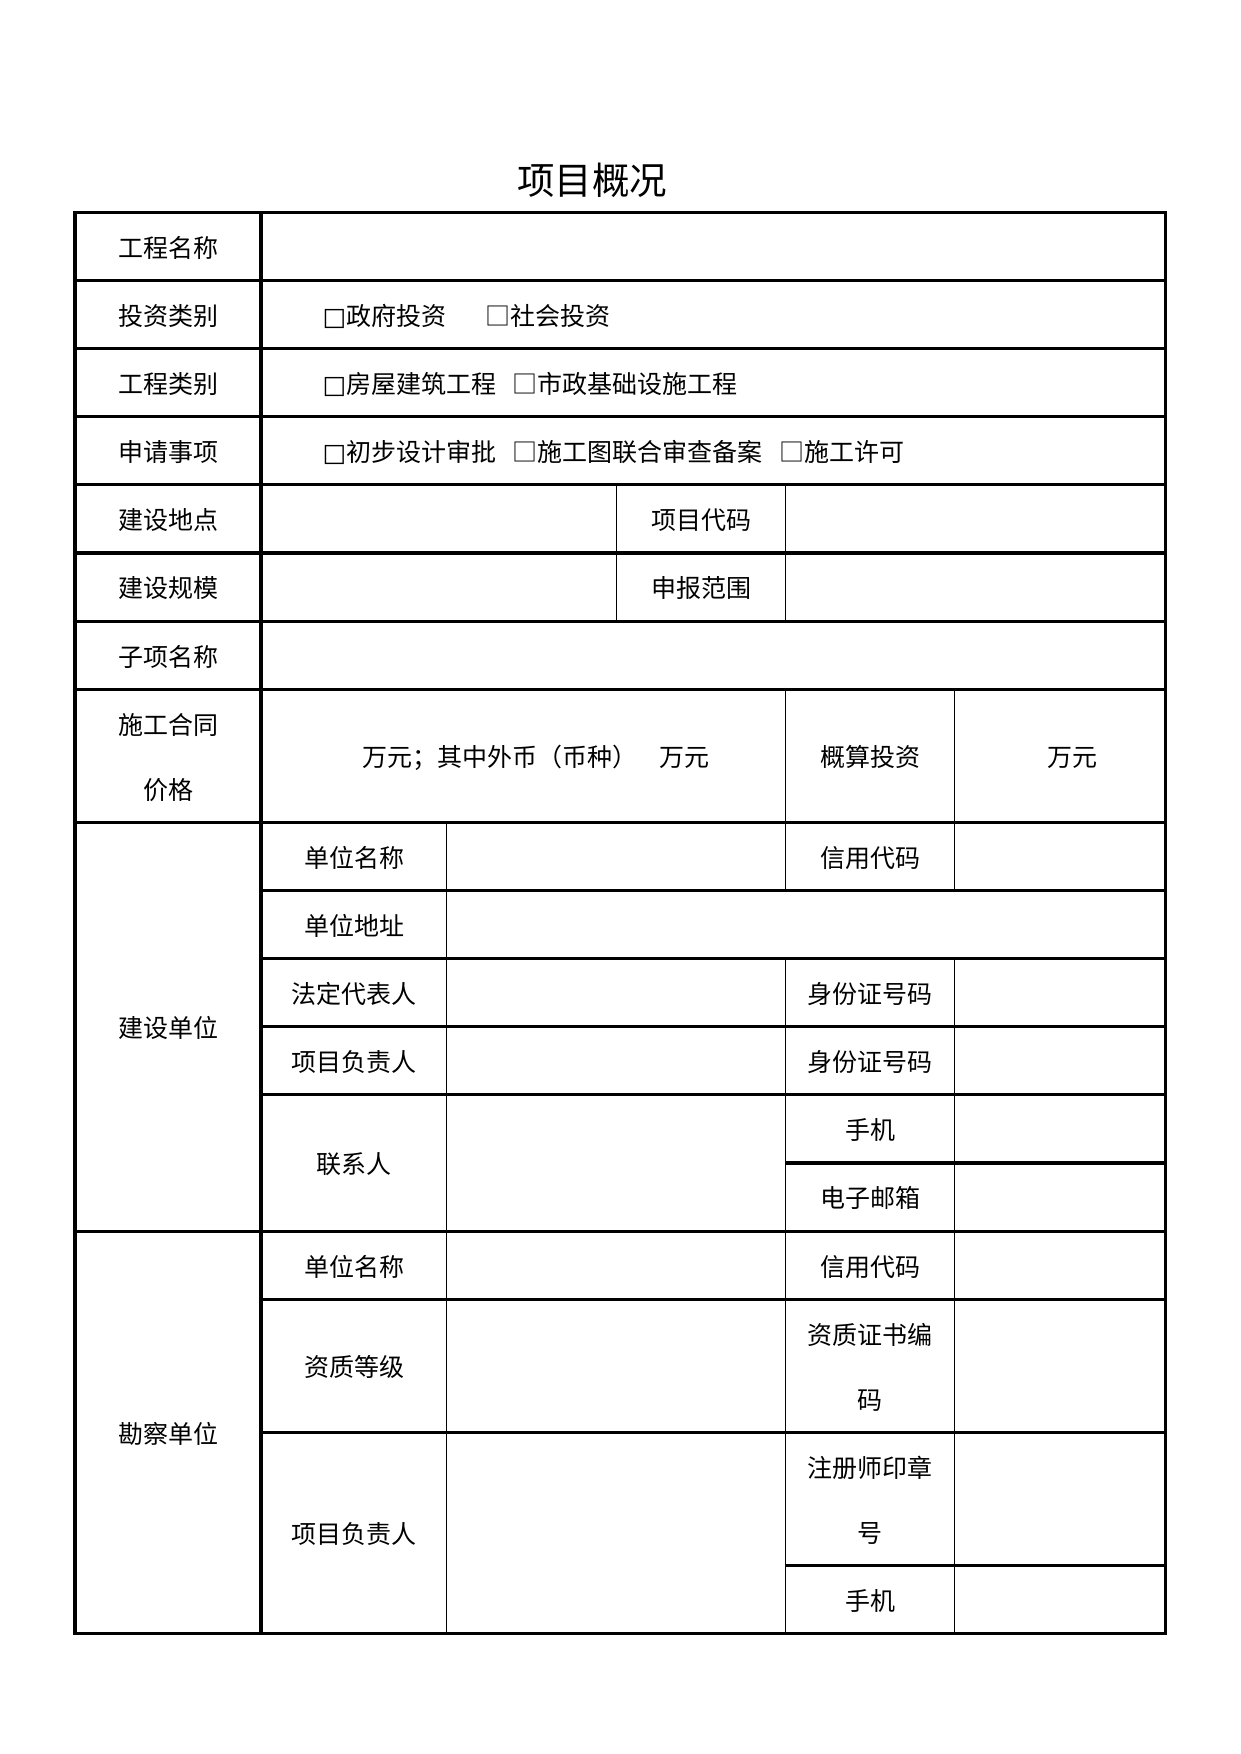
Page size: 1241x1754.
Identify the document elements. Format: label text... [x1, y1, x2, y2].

table_cell □政府投资 □社会投资 [263, 282, 1164, 347]
table_cell 项目负责人 [263, 1028, 446, 1093]
table_cell 手机 [786, 1567, 954, 1632]
table_cell 申请事项 [77, 418, 259, 483]
table_cell 联系人 [263, 1096, 446, 1229]
table_header 工程名称 [77, 214, 259, 279]
table_cell 信用代码 [786, 824, 954, 889]
table_cell 工程类别 [77, 350, 259, 415]
table_cell [447, 1434, 785, 1632]
table_cell [263, 623, 1164, 688]
table_cell □初步设计审批 □施工图联合审查备案 □施工许可 [263, 418, 1164, 483]
table_cell 手机 [786, 1096, 954, 1161]
table_cell 资质证书编码 [786, 1301, 954, 1431]
table_cell 项目代码 [617, 486, 785, 551]
table_cell 法定代表人 [263, 960, 446, 1025]
table_cell 概算投资 [786, 691, 954, 821]
table_cell 万元；其中外币（币种） 万元 [263, 691, 785, 821]
table_cell 单位名称 [263, 824, 446, 889]
table_cell [786, 555, 1164, 619]
table_cell 子项名称 [77, 623, 259, 688]
table_cell 建设规模 [77, 555, 259, 619]
table_cell [955, 824, 1164, 889]
table_cell [955, 1301, 1164, 1431]
table_cell 建设地点 [77, 486, 259, 551]
table_cell [447, 1096, 785, 1229]
table_cell □房屋建筑工程 □市政基础设施工程 [263, 350, 1164, 415]
table_cell [263, 555, 616, 619]
table_cell [447, 1233, 785, 1298]
table_cell 投资类别 [77, 282, 259, 347]
table_cell 单位名称 [263, 1233, 446, 1298]
table_cell [786, 486, 1164, 551]
table_cell [955, 1233, 1164, 1298]
table_cell 身份证号码 [786, 960, 954, 1025]
table_cell 电子邮箱 [786, 1165, 954, 1229]
table_cell 勘察单位 [77, 1233, 259, 1632]
table_cell [955, 960, 1164, 1025]
table_cell [955, 1165, 1164, 1229]
table_cell 注册师印章号 [786, 1434, 954, 1564]
table_header [263, 214, 1164, 279]
table_cell [955, 1434, 1164, 1564]
table_cell 信用代码 [786, 1233, 954, 1298]
table_cell 施工合同 价格 [77, 691, 259, 821]
table_cell [447, 1028, 785, 1093]
table_cell [447, 824, 785, 889]
table_cell [447, 1301, 785, 1431]
table_cell [955, 1567, 1164, 1632]
table_cell 资质等级 [263, 1301, 446, 1431]
table_cell 身份证号码 [786, 1028, 954, 1093]
table_cell 单位地址 [263, 892, 446, 957]
table_cell [955, 1028, 1164, 1093]
table_cell 建设单位 [77, 824, 259, 1229]
table_cell 项目负责人 [263, 1434, 446, 1632]
table_cell 申报范围 [617, 555, 785, 619]
table_cell 万元 [955, 691, 1164, 821]
table_cell [447, 960, 785, 1025]
table_cell [955, 1096, 1164, 1161]
text 项目概况 [19, 146, 1165, 211]
table_cell [447, 892, 1164, 957]
table_cell [263, 486, 616, 551]
